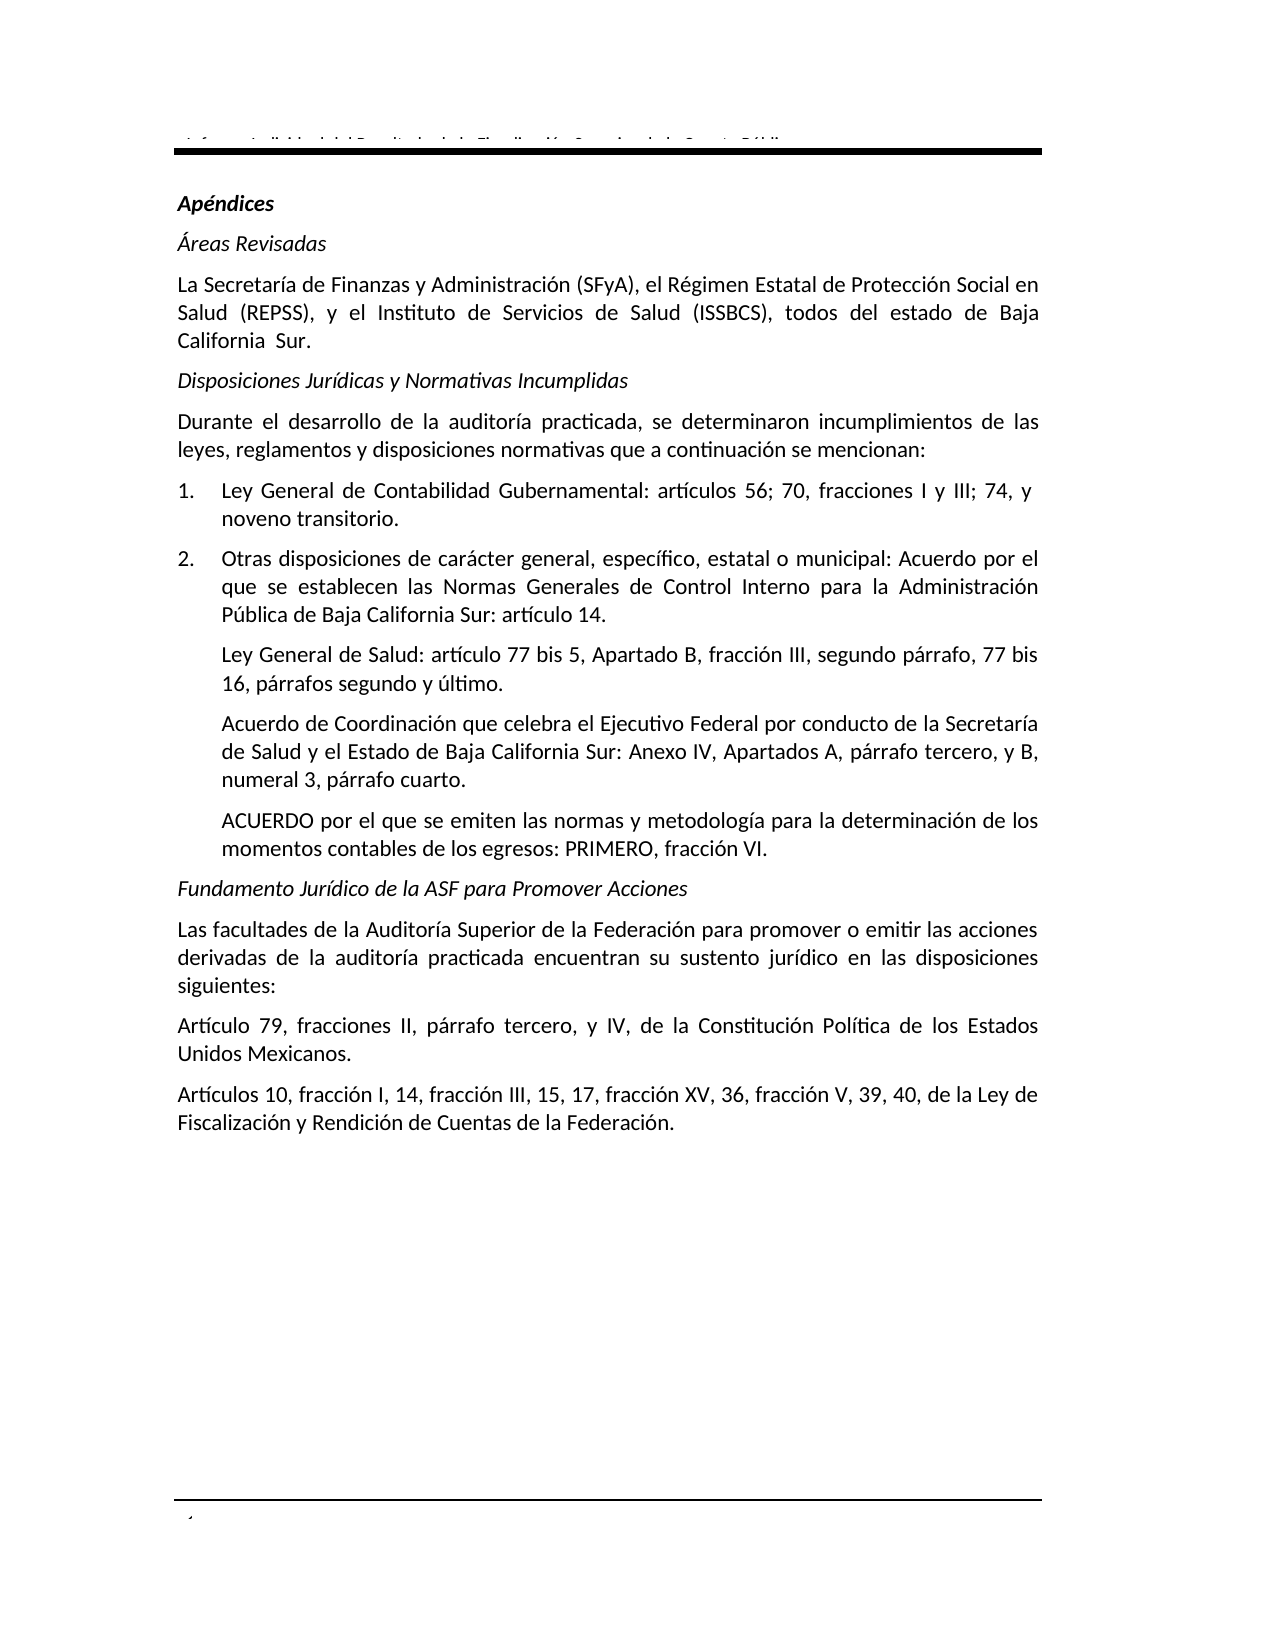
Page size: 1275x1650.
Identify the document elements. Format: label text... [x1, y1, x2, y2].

text Acuerdo de Coordinación que celebra el Ejecutivo Federal por conducto de la Secretaría de Salud y el Estado de Baja California Sur: Anexo IV, Apartados A, párrafo tercero, y B, numeral 3, párrafo cuarto. [221, 709, 1039, 793]
subtitle Apéndices [177, 189, 1096, 217]
text ACUERDO por el que se emiten las normas y metodología para la determinación de los momentos contables de los egresos: PRIMERO, fracción VI. [221, 806, 1038, 862]
text Artículo 79, fracciones II, párrafo tercero, y IV, de la Constitución Política de los Estados Unidos Mexicanos. [177, 1011, 1039, 1067]
text Las facultades de la Auditoría Superior de la Federación para promover o emitir las acciones derivadas de la auditoría practicada encuentran su sustento jurídico en las disposiciones siguientes: [177, 915, 1039, 999]
list Otras disposiciones de carácter general, específico, estatal o municipal: Acuerdo por el que se establecen las Normas Generales de Control Interno para la Administración Pública de Baja California Sur: artículo 14. [177, 544, 1039, 628]
text Fundamento Jurídico de la ASF para Promover Acciones [177, 874, 1096, 902]
text Durante el desarrollo de la auditoría practicada, se determinaron incumplimientos de las leyes, reglamentos y disposiciones normativas que a continuación se mencionan: [177, 407, 1039, 463]
list Ley General de Contabilidad Gubernamental: artículos 56; 70, fracciones I y III; 74, y noveno transitorio. [177, 476, 1039, 532]
text La Secretaría de Finanzas y Administración (SFyA), el Régimen Estatal de Protección Social en Salud (REPSS), y el Instituto de Servicios de Salud (ISSBCS), todos del estado de Baja California Sur. [177, 270, 1039, 354]
text Disposiciones Jurídicas y Normativas Incumplidas [177, 367, 1096, 395]
text Ley General de Salud: artículo 77 bis 5, Apartado B, fracción III, segundo párrafo, 77 bis 16, párrafos segundo y último. [221, 641, 1038, 697]
text Áreas Revisadas [177, 229, 1096, 258]
text Artículos 10, fracción I, 14, fracción III, 15, 17, fracción XV, 36, fracción V, 39, 40, de la Ley de Fiscalización y Rendición de Cuentas de la Federación. [177, 1080, 1038, 1136]
